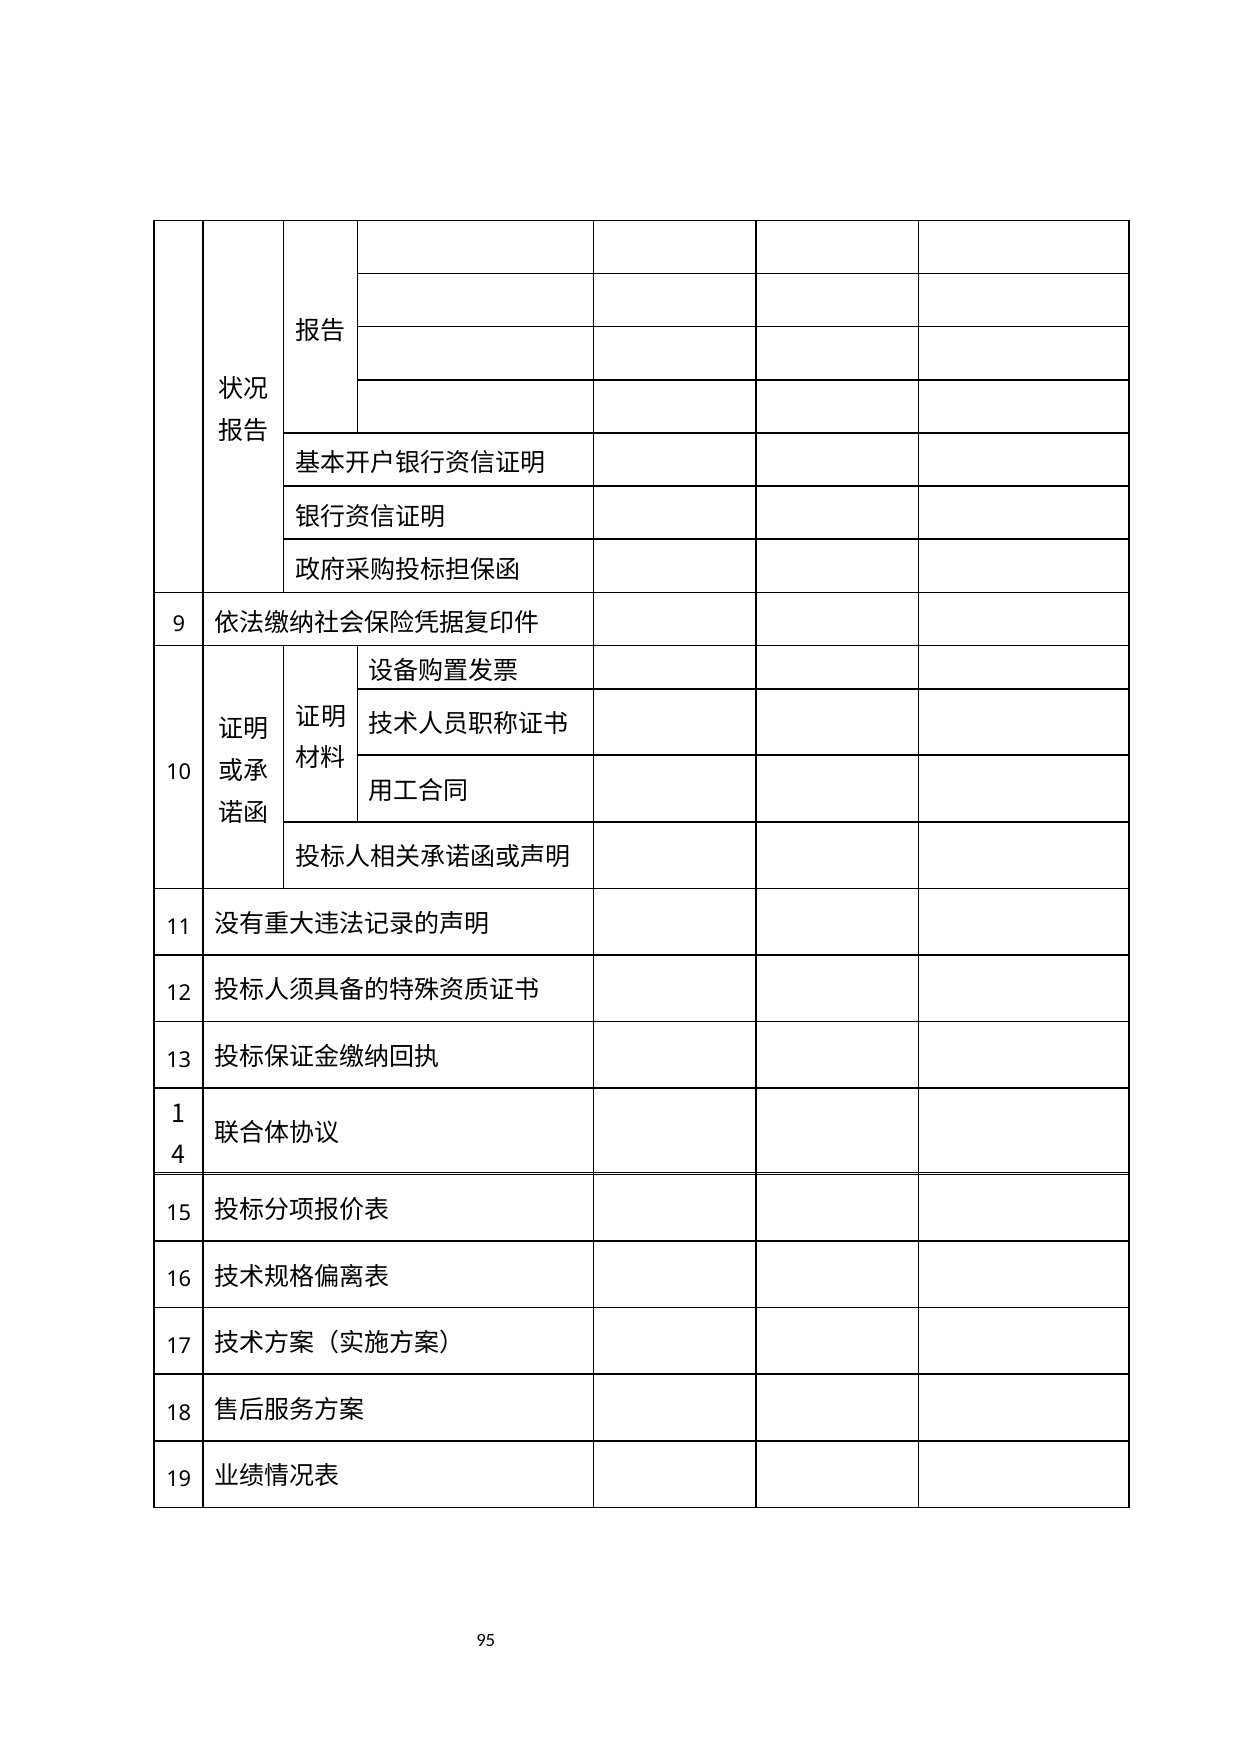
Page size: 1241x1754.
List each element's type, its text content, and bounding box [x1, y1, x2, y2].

table_cell 售后服务方案 [204, 1375, 593, 1440]
table_cell [594, 690, 755, 754]
table_cell 13 [155, 1022, 202, 1087]
table_cell [757, 690, 918, 754]
table_cell [919, 221, 1128, 273]
table_cell [757, 1175, 918, 1240]
table_cell 16 [155, 1242, 202, 1307]
table_cell 政府采购投标担保函 [284, 540, 593, 591]
table_cell [594, 327, 755, 379]
table_cell [594, 956, 755, 1021]
table_cell [594, 889, 755, 954]
table_cell [757, 327, 918, 379]
table_cell [358, 327, 593, 379]
table_cell [594, 381, 755, 432]
table_cell 证明或承诺函 [204, 646, 283, 887]
table_cell [757, 381, 918, 432]
table_cell 证明材料 [284, 646, 357, 821]
table_cell [757, 1375, 918, 1440]
table_cell 业绩情况表 [204, 1442, 593, 1506]
table_cell [919, 690, 1128, 754]
table_cell [358, 381, 593, 432]
table_cell 依法缴纳社会保险凭据复印件 [204, 593, 593, 644]
table_cell [757, 487, 918, 538]
table_cell [757, 1442, 918, 1506]
table_cell [919, 756, 1128, 821]
table_cell [919, 593, 1128, 644]
table_cell 设备购置发票 [358, 646, 593, 688]
table_cell [919, 1175, 1128, 1240]
table_cell [757, 1242, 918, 1307]
table_cell 财务状况报告 [204, 221, 283, 591]
table_cell [358, 221, 593, 273]
table_cell 17 [155, 1308, 202, 1373]
table_cell 投标分项报价表 [204, 1175, 593, 1240]
table_cell 没有重大违法记录的声明 [204, 889, 593, 954]
table_cell 9 [155, 593, 202, 644]
table_cell [919, 823, 1128, 887]
table_cell [594, 487, 755, 538]
table_cell 15 [155, 1175, 202, 1240]
table_cell [919, 274, 1128, 326]
table_cell [757, 646, 918, 688]
table_cell [594, 1308, 755, 1373]
table_cell [594, 823, 755, 887]
table_cell [594, 1089, 755, 1172]
table_cell 10 [155, 646, 202, 887]
table_cell [757, 221, 918, 273]
table_cell 18 [155, 1375, 202, 1440]
table_cell [919, 889, 1128, 954]
table_cell [757, 540, 918, 591]
table_cell [594, 756, 755, 821]
table_cell 基本开户银行资信证明 [284, 434, 593, 485]
table_cell [919, 956, 1128, 1021]
table_cell [757, 756, 918, 821]
table_cell [919, 1242, 1128, 1307]
table_cell [919, 1022, 1128, 1087]
table_cell 投标人相关承诺函或声明 [284, 823, 593, 887]
table_cell 投标保证金缴纳回执 [204, 1022, 593, 1087]
table_cell 银行资信证明 [284, 487, 593, 538]
table_cell [757, 593, 918, 644]
table_cell [757, 823, 918, 887]
table_cell [919, 381, 1128, 432]
table_cell [919, 1308, 1128, 1373]
table_cell 19 [155, 1442, 202, 1506]
table_cell 技术方案（实施方案） [204, 1308, 593, 1373]
table_cell [757, 274, 918, 326]
table_cell [757, 434, 918, 485]
table_cell [919, 434, 1128, 485]
table_cell [919, 1375, 1128, 1440]
table_cell [757, 1022, 918, 1087]
table_cell [919, 1442, 1128, 1506]
table_cell [594, 1175, 755, 1240]
table_cell 投标人须具备的特殊资质证书 [204, 956, 593, 1021]
table_cell [757, 956, 918, 1021]
table_cell 财务报告 [284, 221, 357, 432]
table_cell 联合体协议 [204, 1089, 593, 1172]
table_cell [919, 327, 1128, 379]
table_cell [594, 434, 755, 485]
table_cell [757, 1089, 918, 1172]
table_cell 技术人员职称证书 [358, 690, 593, 754]
table_cell [919, 540, 1128, 591]
table_cell 11 [155, 889, 202, 954]
table_cell [594, 274, 755, 326]
table_cell [919, 1089, 1128, 1172]
table_cell [919, 487, 1128, 538]
table_cell [594, 593, 755, 644]
table_cell [358, 274, 593, 326]
table_cell 技术规格偏离表 [204, 1242, 593, 1307]
table_cell 14 [155, 1089, 202, 1172]
table_cell [919, 646, 1128, 688]
table_cell [594, 221, 755, 273]
table_cell 8 [155, 221, 202, 591]
table_cell [594, 1242, 755, 1307]
table_cell [594, 646, 755, 688]
table_cell 12 [155, 956, 202, 1021]
table_cell [594, 1375, 755, 1440]
table_cell [757, 1308, 918, 1373]
table_cell [757, 889, 918, 954]
table_cell [594, 540, 755, 591]
table_cell 用工合同 [358, 756, 593, 821]
table_cell [594, 1022, 755, 1087]
table_cell [594, 1442, 755, 1506]
